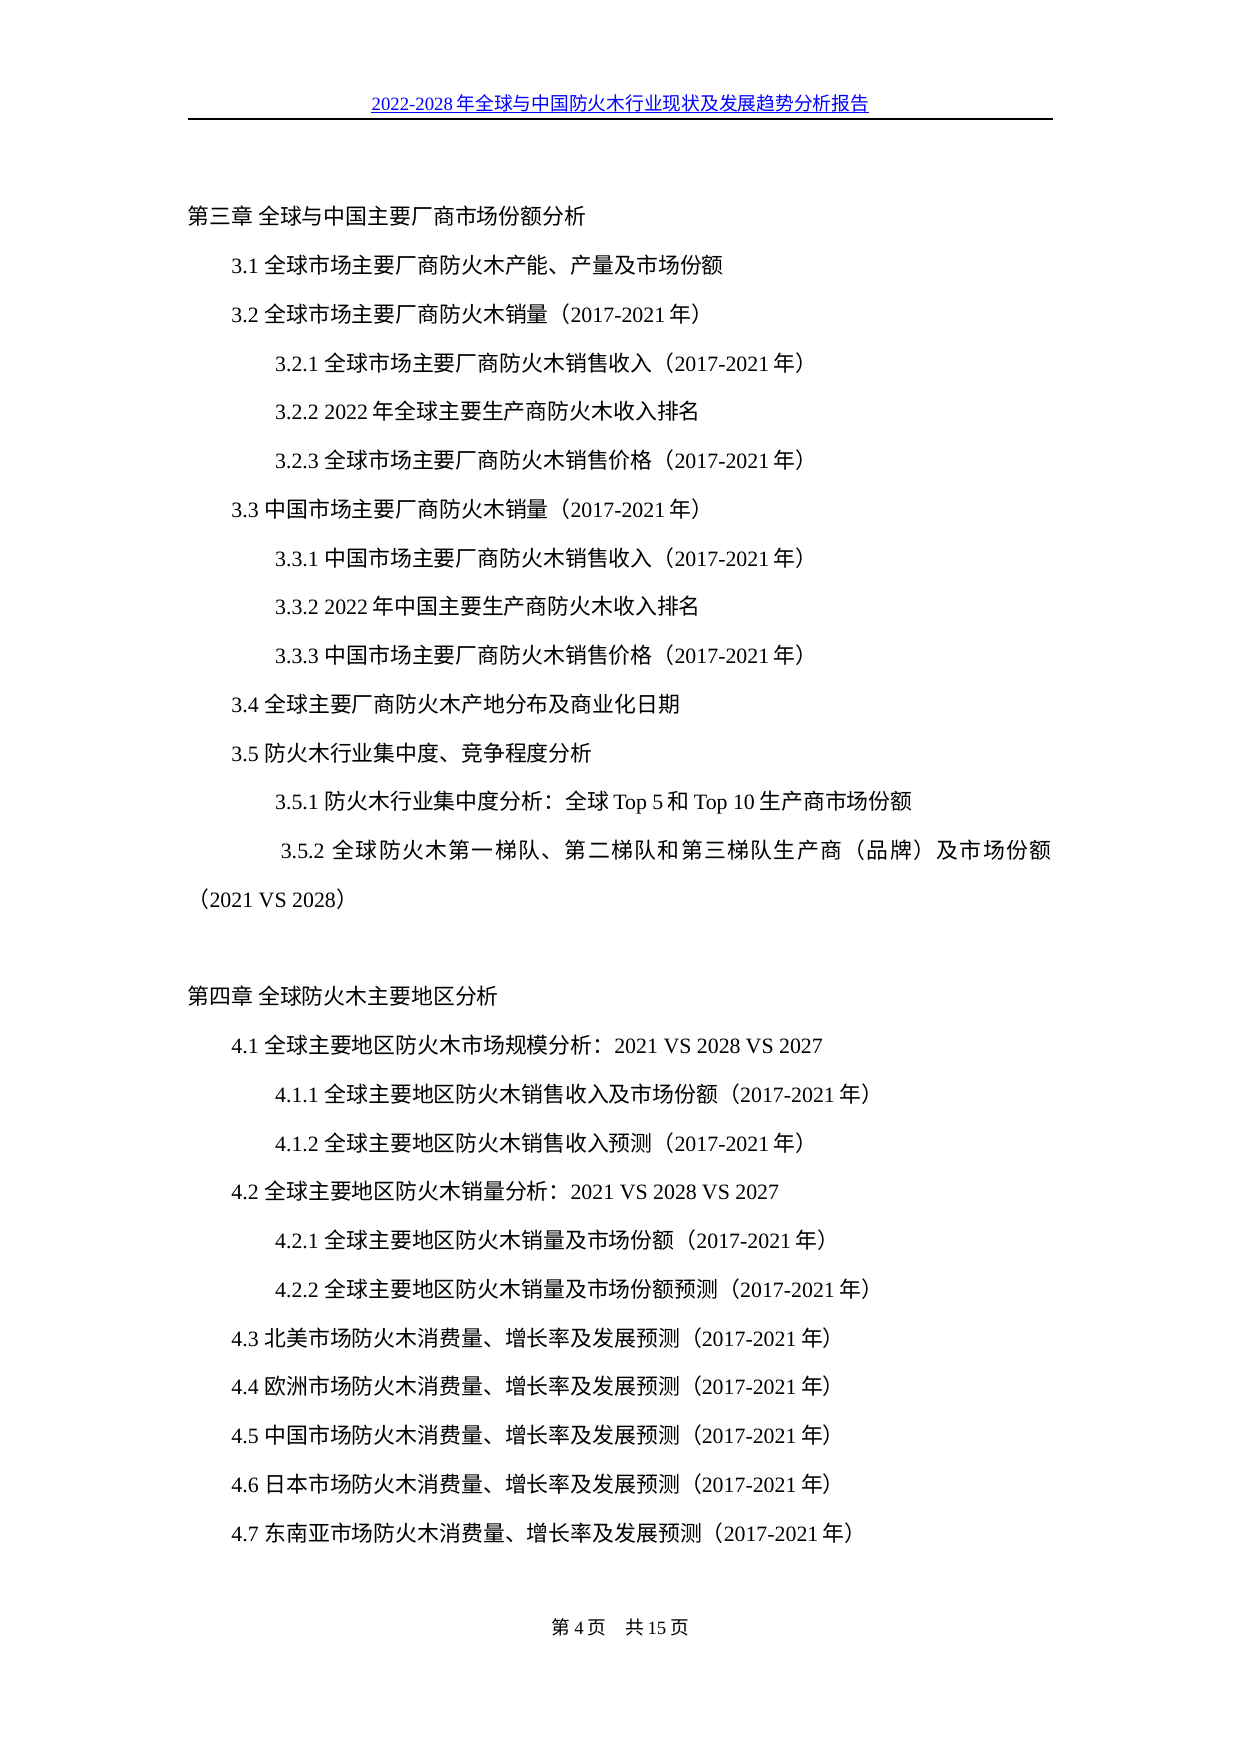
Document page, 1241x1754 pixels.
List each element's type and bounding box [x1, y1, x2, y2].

text [187, 150, 1053, 1548]
